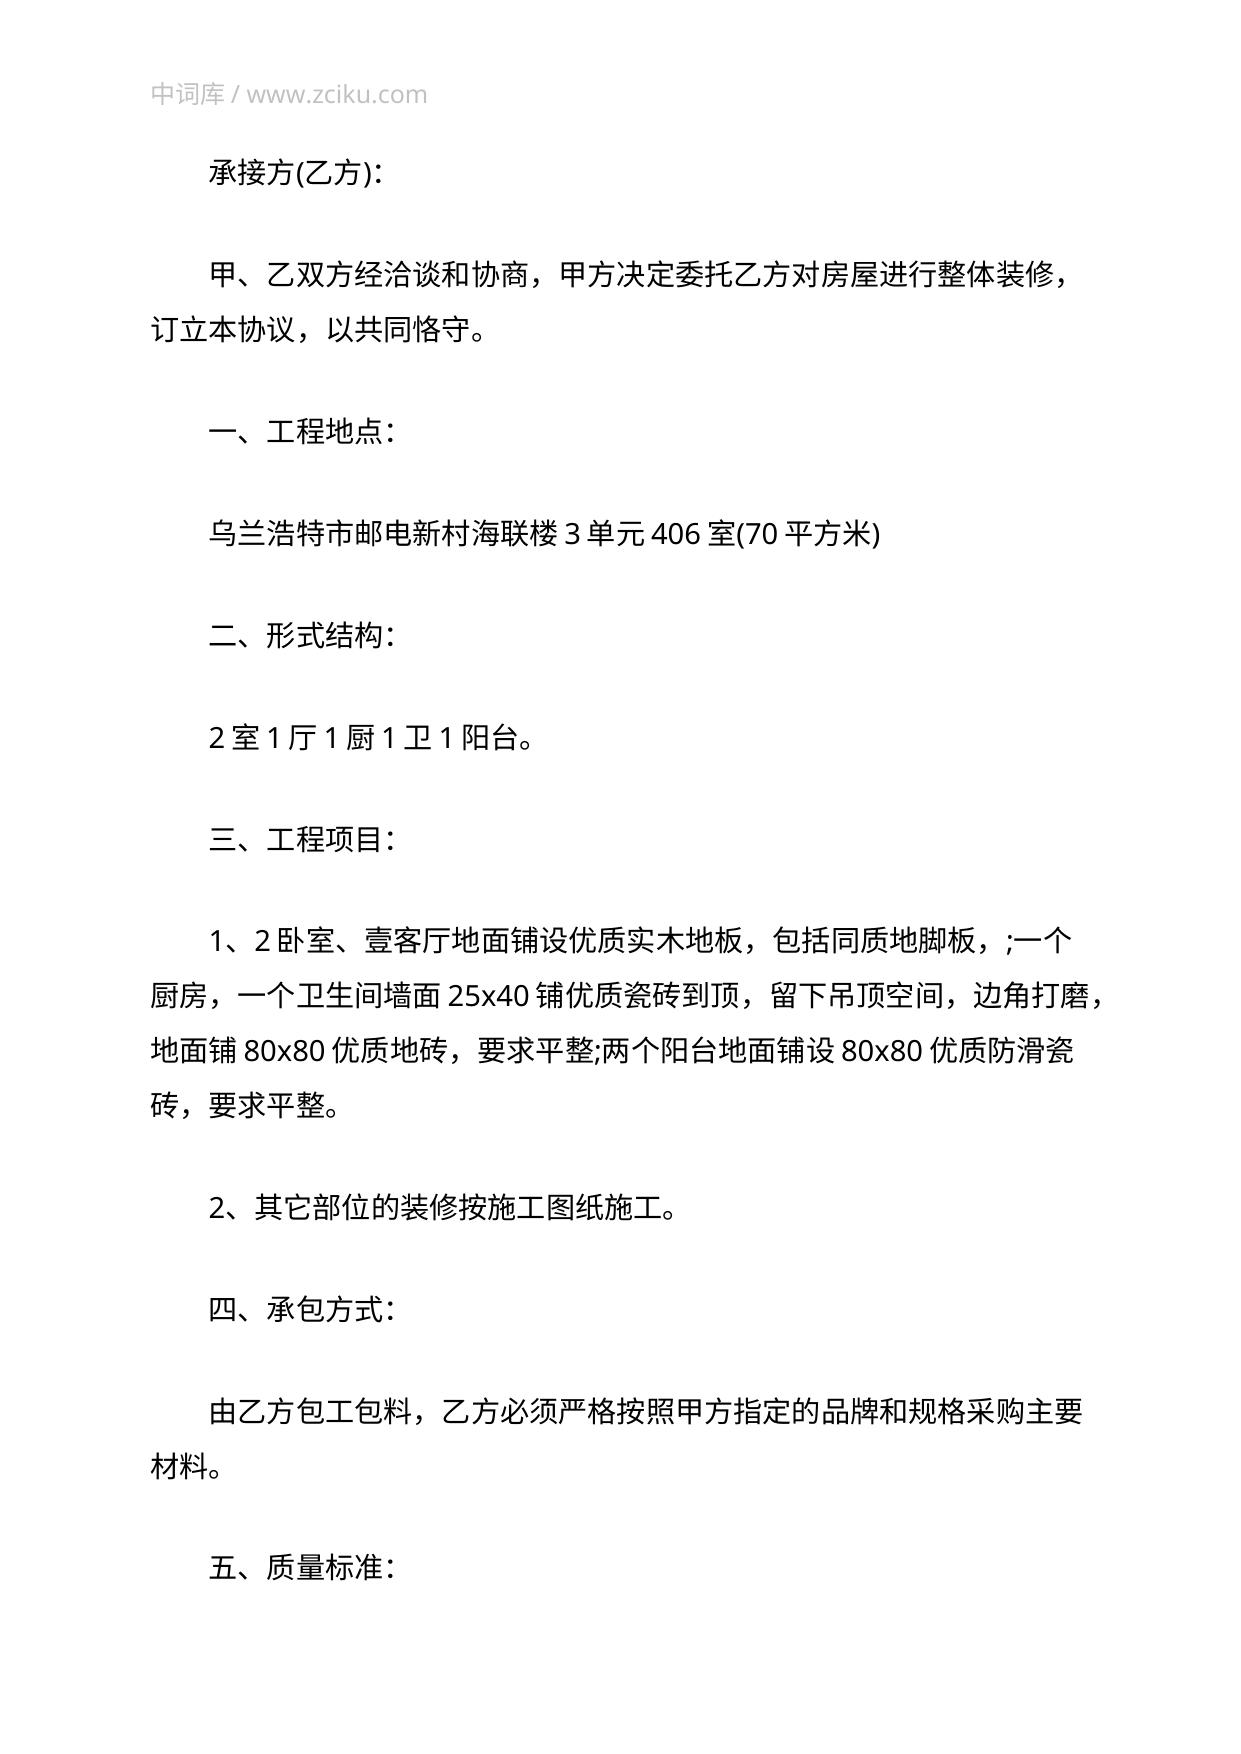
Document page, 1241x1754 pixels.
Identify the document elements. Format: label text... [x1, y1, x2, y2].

text 由乙方包工包料，乙方必须严格按照甲方指定的品牌和规格采购主要材料。 [150, 1388, 1090, 1486]
text 三、工程项目： [150, 816, 1090, 858]
text 四、承包方式： [150, 1287, 1090, 1329]
text 乌兰浩特市邮电新村海联楼3单元406室(70平方米) [150, 510, 1090, 553]
text 2、其它部位的装修按施工图纸施工。 [150, 1185, 1090, 1227]
text 承接方(乙方)： [150, 150, 1090, 192]
text 2室1厅1厨1卫1阳台。 [150, 714, 1090, 757]
text 五、质量标准： [150, 1545, 1090, 1587]
text 1、2卧室、壹客厅地面铺设优质实木地板，包括同质地脚板，;一个厨房，一个卫生间墙面25x40铺优质瓷砖到顶，留下吊顶空间，边角打磨，地面铺80x80优质地砖，要求平整;两个阳台地面铺设80x80优质防滑瓷砖，要求平整。 [150, 918, 1090, 1125]
text 一、工程地点： [150, 409, 1090, 451]
text 二、形式结构： [150, 612, 1090, 655]
text 甲、乙双方经洽谈和协商，甲方决定委托乙方对房屋进行整体装修，订立本协议，以共同恪守。 [150, 252, 1090, 349]
